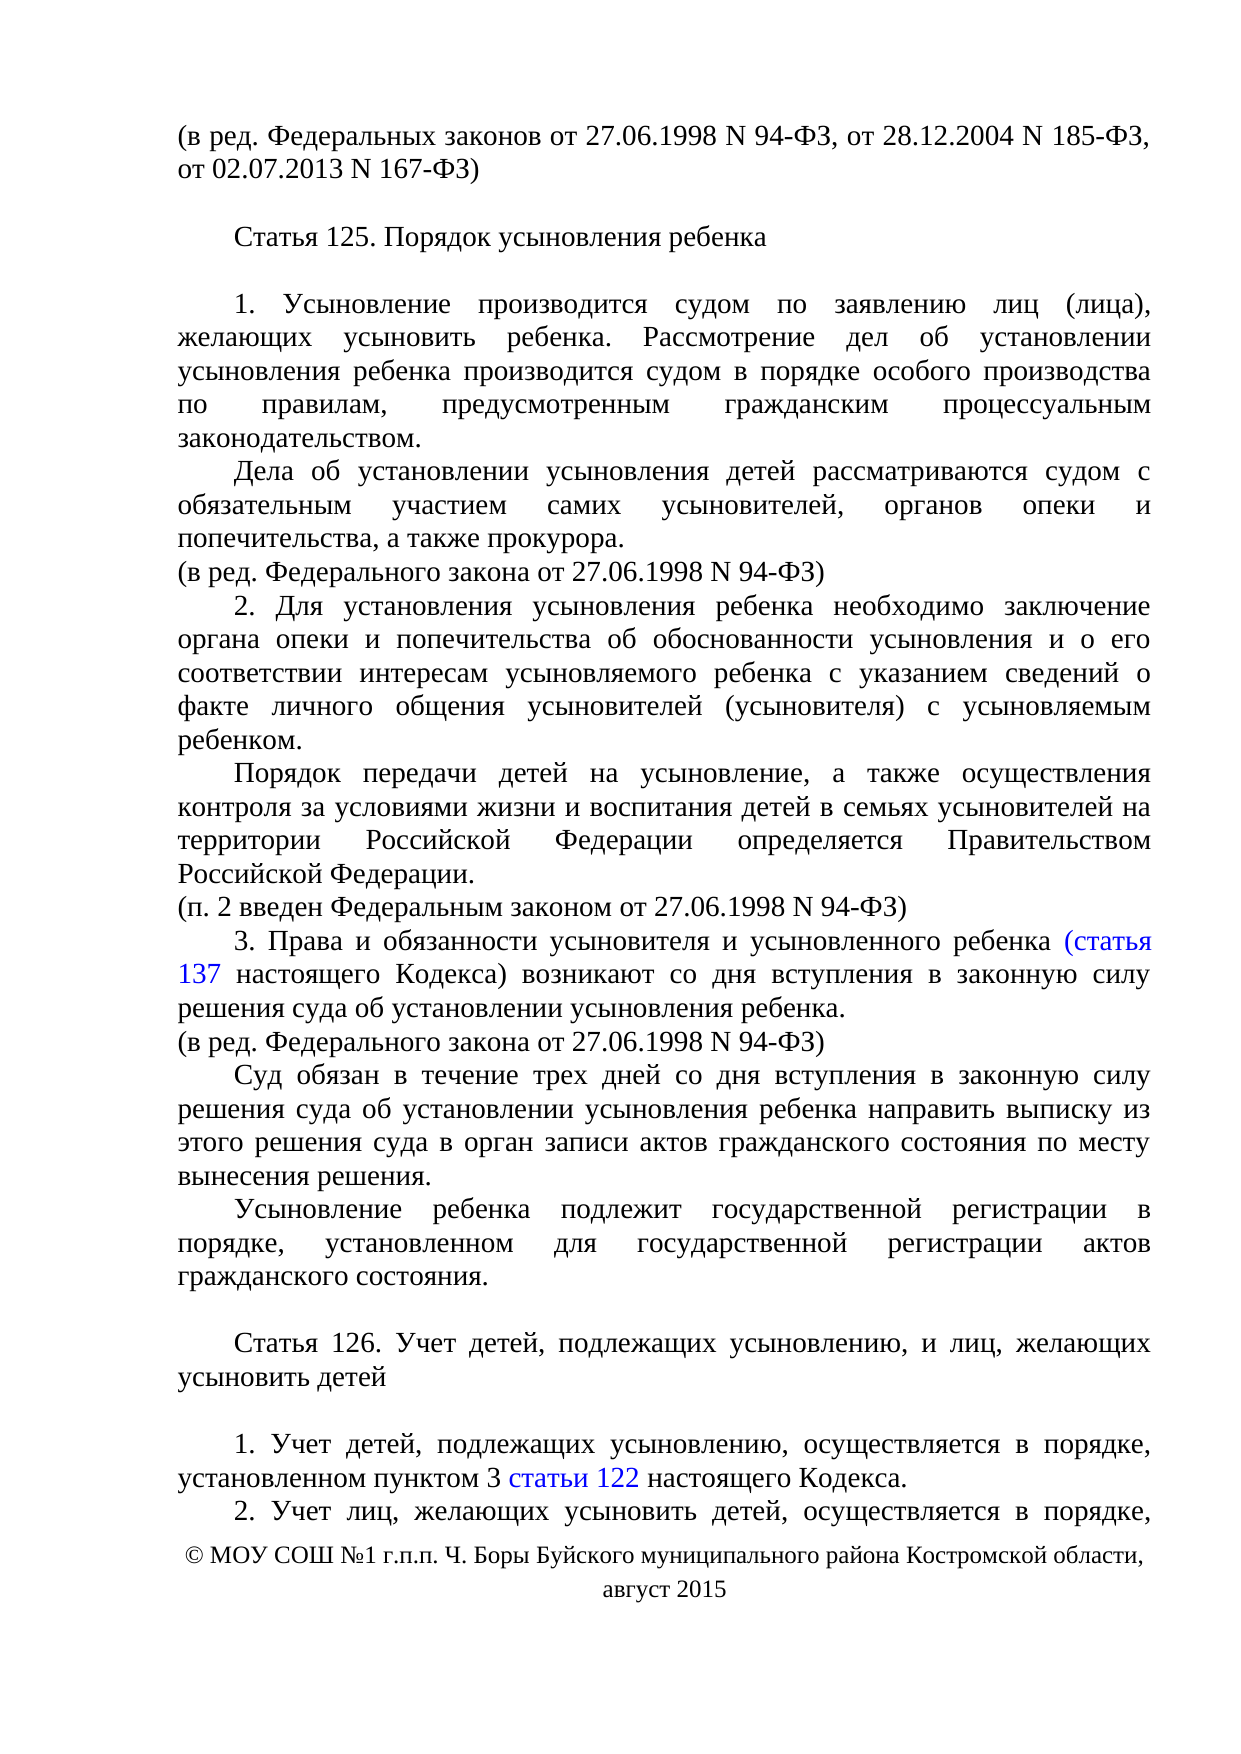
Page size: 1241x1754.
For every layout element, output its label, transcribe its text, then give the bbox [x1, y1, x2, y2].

text Дела об установлении усыновления детей рассматриваются судом с обязательным участием самих усыновителей, органов опеки и попечительства, а также прокурора. [177, 453, 1152, 554]
text (в ред. Федерального закона от 27.06.1998 N 94-ФЗ) [177, 554, 1152, 588]
text 2. Для установления усыновления ребенка необходимо заключение органа опеки и попечительства об обоснованности усыновления и о его соответствии интересам усыновляемого ребенка с указанием сведений о факте личного общения усыновителей (усыновителя) с усыновляемым ребенком. [177, 588, 1152, 755]
text (в ред. Федерального закона от 27.06.1998 N 94-ФЗ) [177, 1024, 1152, 1057]
text (п. 2 введен Федеральным законом от 27.06.1998 N 94-ФЗ) [177, 889, 1152, 923]
text Порядок передачи детей на усыновление, а также осуществления контроля за условиями жизни и воспитания детей в семьях усыновителей на территории Российской Федерации определяется Правительством Российской Федерации. [177, 755, 1152, 889]
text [177, 1493, 1152, 1527]
text 1. Учет детей, подлежащих усыновлению, осуществляется в порядке, установленном пунктом 3 статьи 122 настоящего Кодекса. [177, 1426, 1152, 1493]
text Статья 125. Порядок усыновления ребенка [177, 219, 1152, 252]
text Статья 126. Учет детей, подлежащих усыновлению, и лиц, желающих усыновить детей [177, 1326, 1152, 1393]
text Суд обязан в течение трех дней со дня вступления в законную силу решения суда об установлении усыновления ребенка направить выписку из этого решения суда в орган записи актов гражданского состояния по месту вынесения решения. [177, 1057, 1152, 1191]
text 1. Усыновление производится судом по заявлению лиц (лица), желающих усыновить ребенка. Рассмотрение дел об установлении усыновления ребенка производится судом в порядке особого производства по правилам, предусмотренным гражданским процессуальным законодательством. [177, 286, 1152, 453]
text 3. Права и обязанности усыновителя и усыновленного ребенка (статья 137 настоящего Кодекса) возникают со дня вступления в законную силу решения суда об установлении усыновления ребенка. [177, 923, 1152, 1024]
text Усыновление ребенка подлежит государственной регистрации в порядке, установленном для государственной регистрации актов гражданского состояния. [177, 1191, 1152, 1292]
text (в ред. Федеральных законов от 27.06.1998 N 94-ФЗ, от 28.12.2004 N 185-ФЗ, от 02.07.2013 N 167-ФЗ) [177, 118, 1152, 185]
